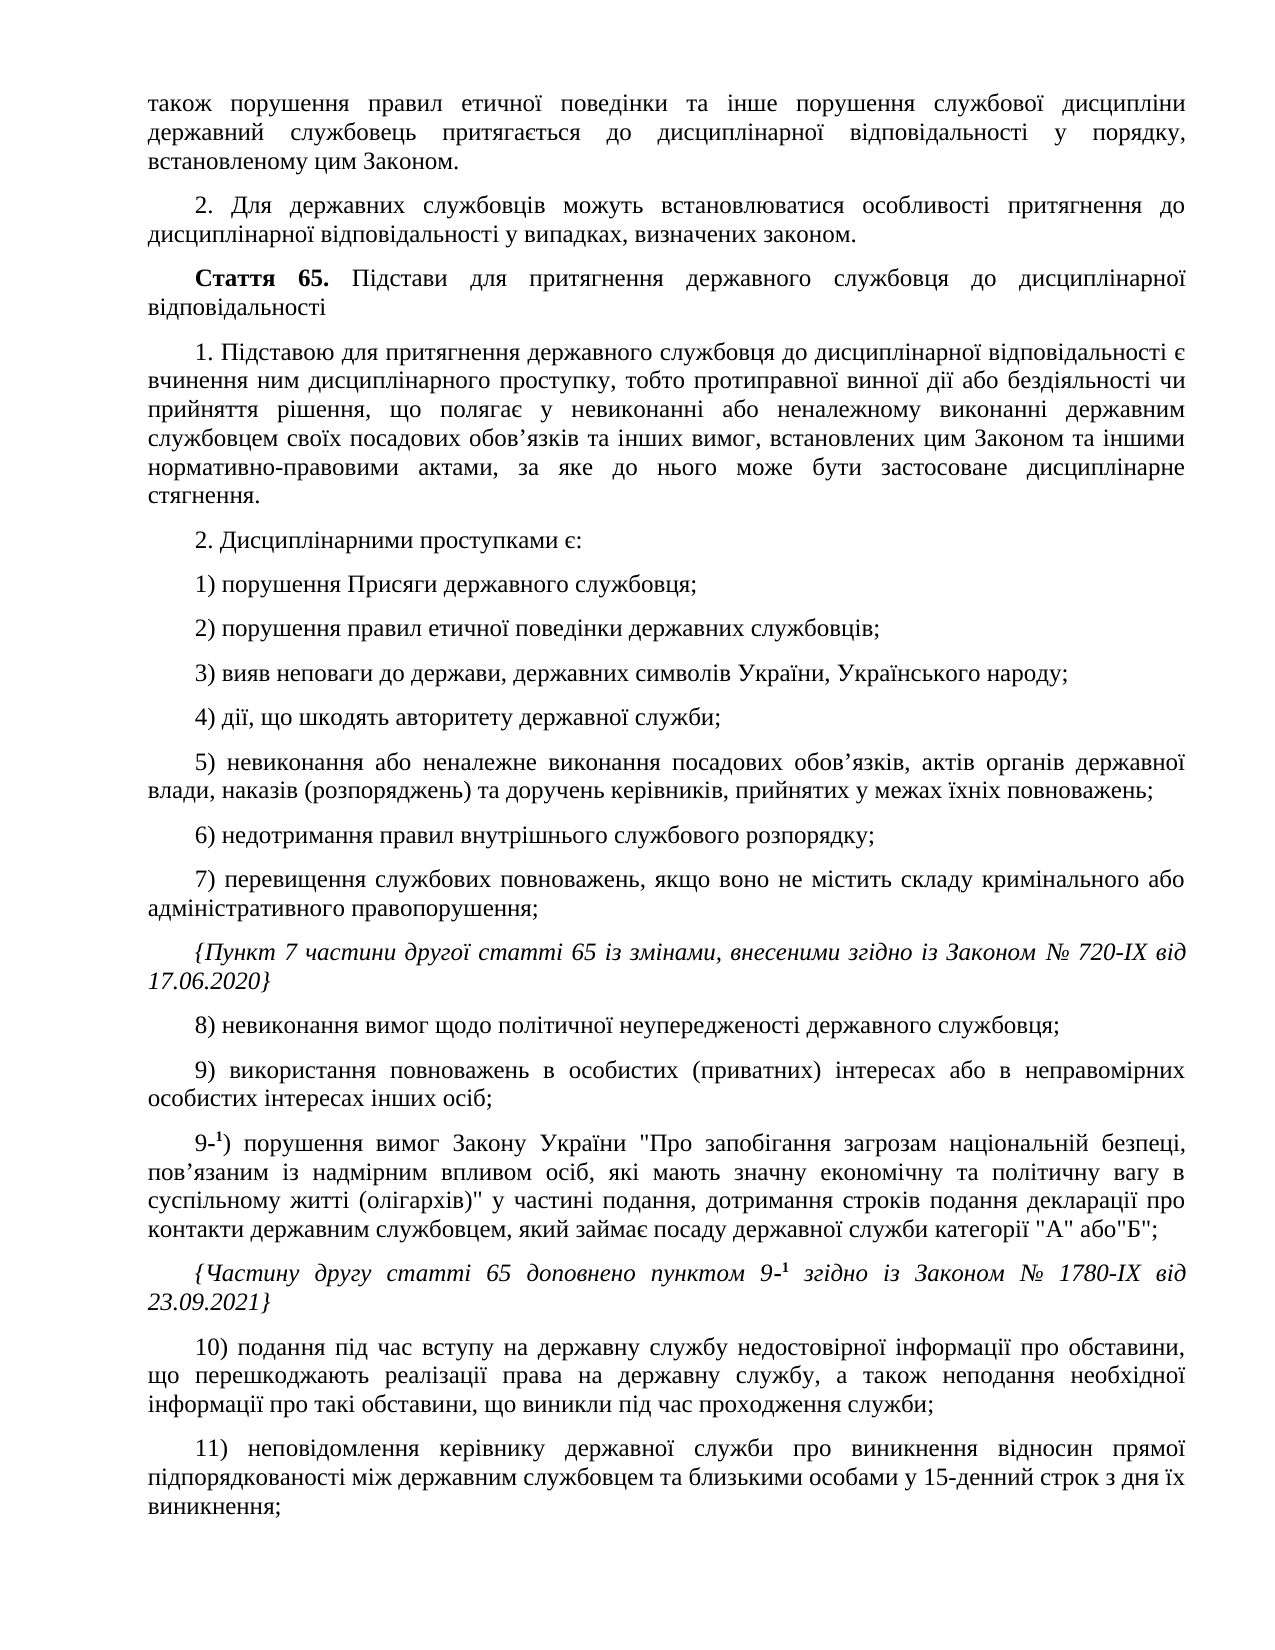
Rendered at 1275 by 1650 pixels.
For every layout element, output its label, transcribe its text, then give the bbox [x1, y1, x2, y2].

text 1) порушення Присяги державного службовця; [148, 569, 1186, 598]
text 9-1) порушення вимог Закону України "Про запобігання загрозам національній безпеці, пов’язаним із надмірним впливом осіб, які мають значну економічну та політичну вагу в суспільному житті (олігархів)" у частині подання, дотримання строків подання декларації про контакти державним службовцем, який займає посаду державної служби категорії "А" або"Б"; [148, 1128, 1186, 1243]
text 5) невиконання або неналежне виконання посадових обов’язків, актів органів державної влади, наказів (розпоряджень) та доручень керівників, прийнятих у межах їхніх повноважень; [148, 747, 1186, 804]
text 4) дії, що шкодять авторитету державної служби; [148, 702, 1186, 731]
text 7) перевищення службових повноважень, якщо воно не містить складу кримінального або адміністративного правопорушення; [148, 864, 1186, 922]
text 2. Дисциплінарними проступками є: [148, 525, 1186, 553]
text {Частину другу статті 65 доповнено пунктом 9-1 згідно із Законом № 1780-IX від 23.09.2021} [148, 1258, 1186, 1316]
text 6) недотримання правил внутрішнього службового розпорядку; [148, 820, 1186, 848]
text 2) порушення правил етичної поведінки державних службовців; [148, 613, 1186, 642]
text 8) невиконання вимог щодо політичної неупередженості державного службовця; [148, 1010, 1186, 1039]
text Стаття 65. Підстави для притягнення державного службовця до дисциплінарної відповідальності [148, 263, 1186, 321]
text 11) неповідомлення керівнику державної служби про виникнення відносин прямої підпорядкованості між державним службовцем та близькими особами у 15-денний строк з дня їх виникнення; [148, 1433, 1186, 1520]
text 1. Підставою для притягнення державного службовця до дисциплінарної відповідальності є вчинення ним дисциплінарного проступку, тобто протиправної винної дії або бездіяльності чи прийняття рішення, що полягає у невиконанні або неналежному виконанні державним службовцем своїх посадових обов’язків та інших вимог, встановлених цим Законом та іншими нормативно-правовими актами, за яке до нього може бути застосоване дисциплінарне стягнення. [148, 337, 1186, 509]
text 3) вияв неповаги до держави, державних символів України, Українського народу; [148, 658, 1186, 687]
text 2. Для державних службовців можуть встановлюватися особливості притягнення до дисциплінарної відповідальності у випадках, визначених законом. [148, 190, 1186, 248]
text 10) подання під час вступу на державну службу недостовірної інформації про обставини, що перешкоджають реалізації права на державну службу, а також неподання необхідної інформації про такі обставини, що виникли під час проходження служби; [148, 1332, 1186, 1418]
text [148, 88, 1186, 175]
text 9) використання повноважень в особистих (приватних) інтересах або в неправомірних особистих інтересах інших осіб; [148, 1055, 1186, 1112]
text {Пункт 7 частини другої статті 65 із змінами, внесеними згідно із Законом № 720-IX від 17.06.2020} [148, 937, 1186, 995]
